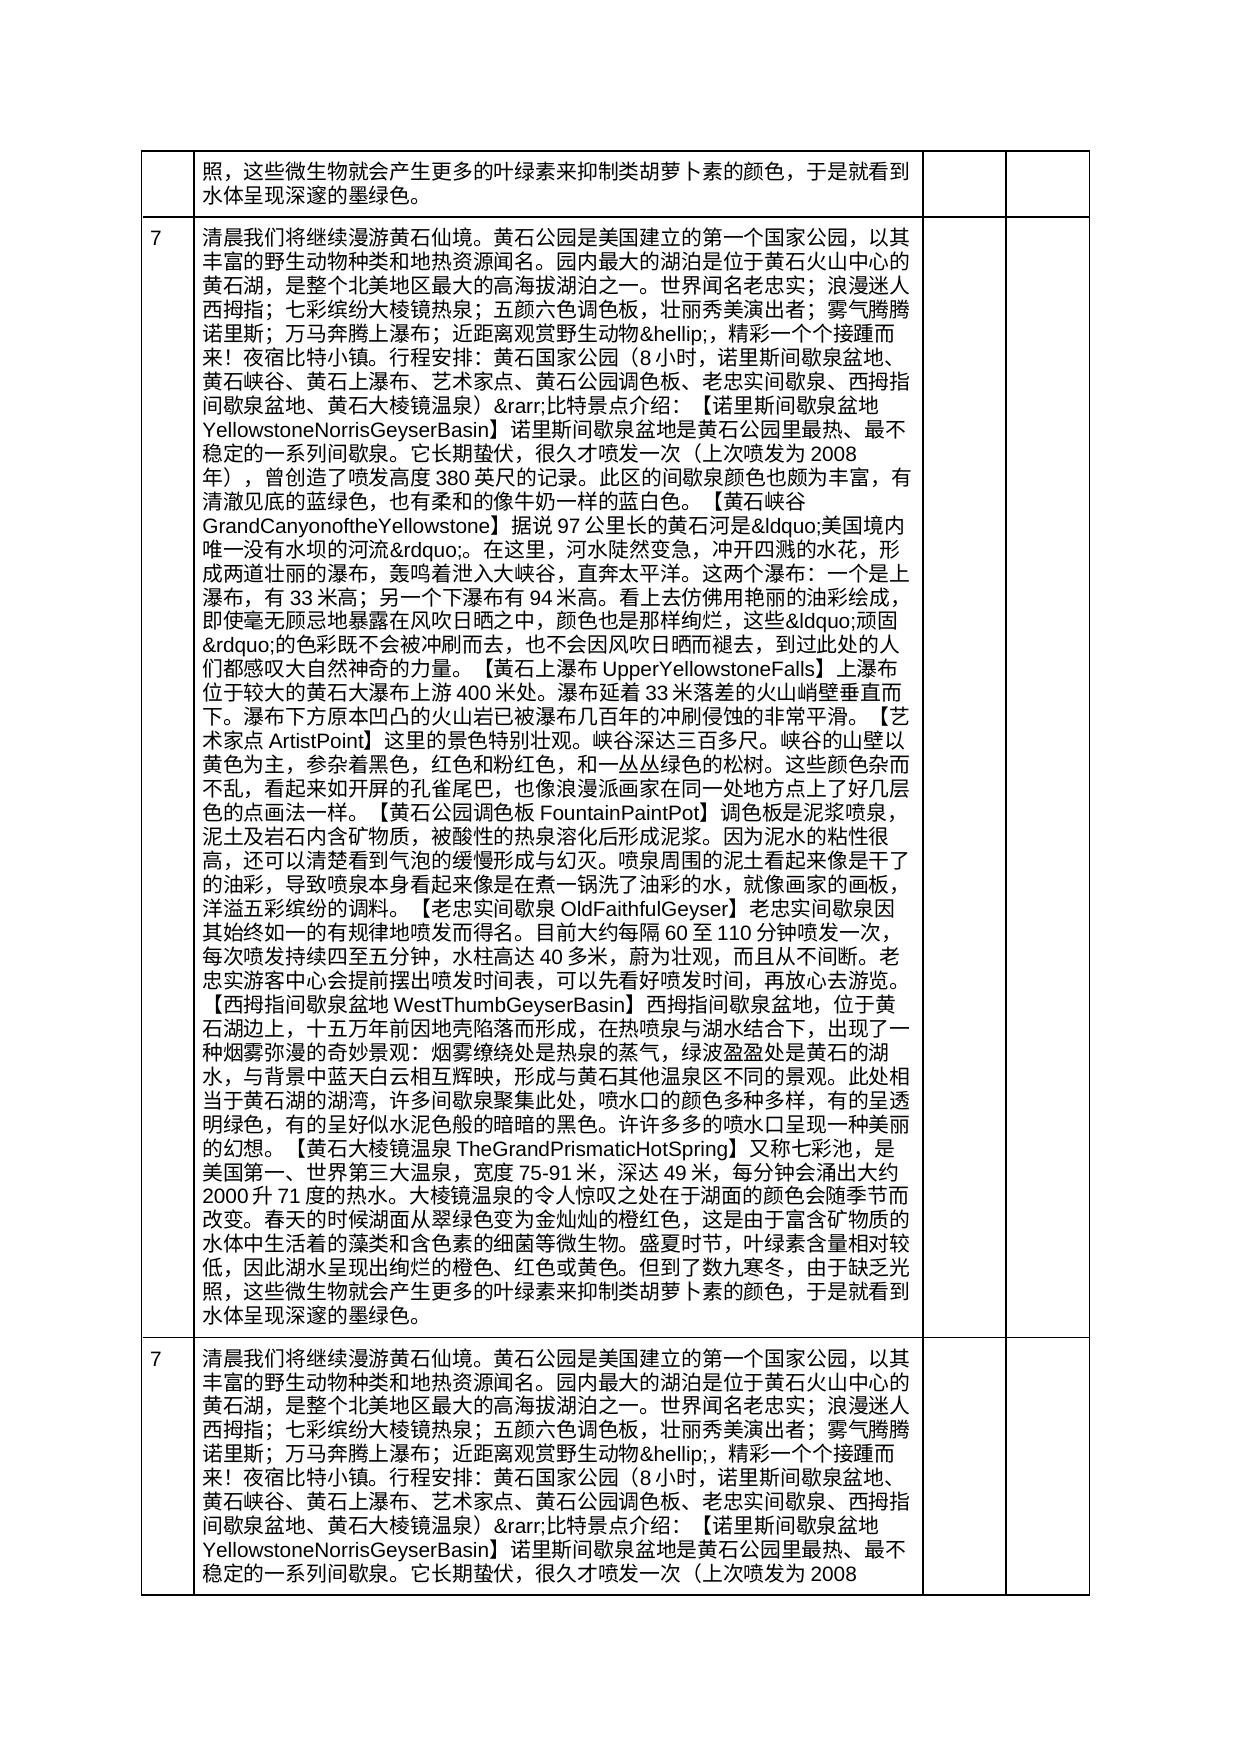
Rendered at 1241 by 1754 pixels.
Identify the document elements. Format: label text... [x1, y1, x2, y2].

table_cell [924, 152, 1005, 216]
table_cell 7 [142, 152, 193, 216]
table_cell 7 [142, 217, 193, 1336]
table_cell [1007, 1338, 1089, 1594]
table_cell [924, 218, 1005, 1336]
table_cell [924, 1338, 1005, 1594]
table_cell [1007, 152, 1089, 216]
table_cell [1007, 218, 1089, 1336]
table_cell 7 [142, 1338, 193, 1594]
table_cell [195, 1338, 922, 1594]
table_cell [195, 152, 922, 216]
